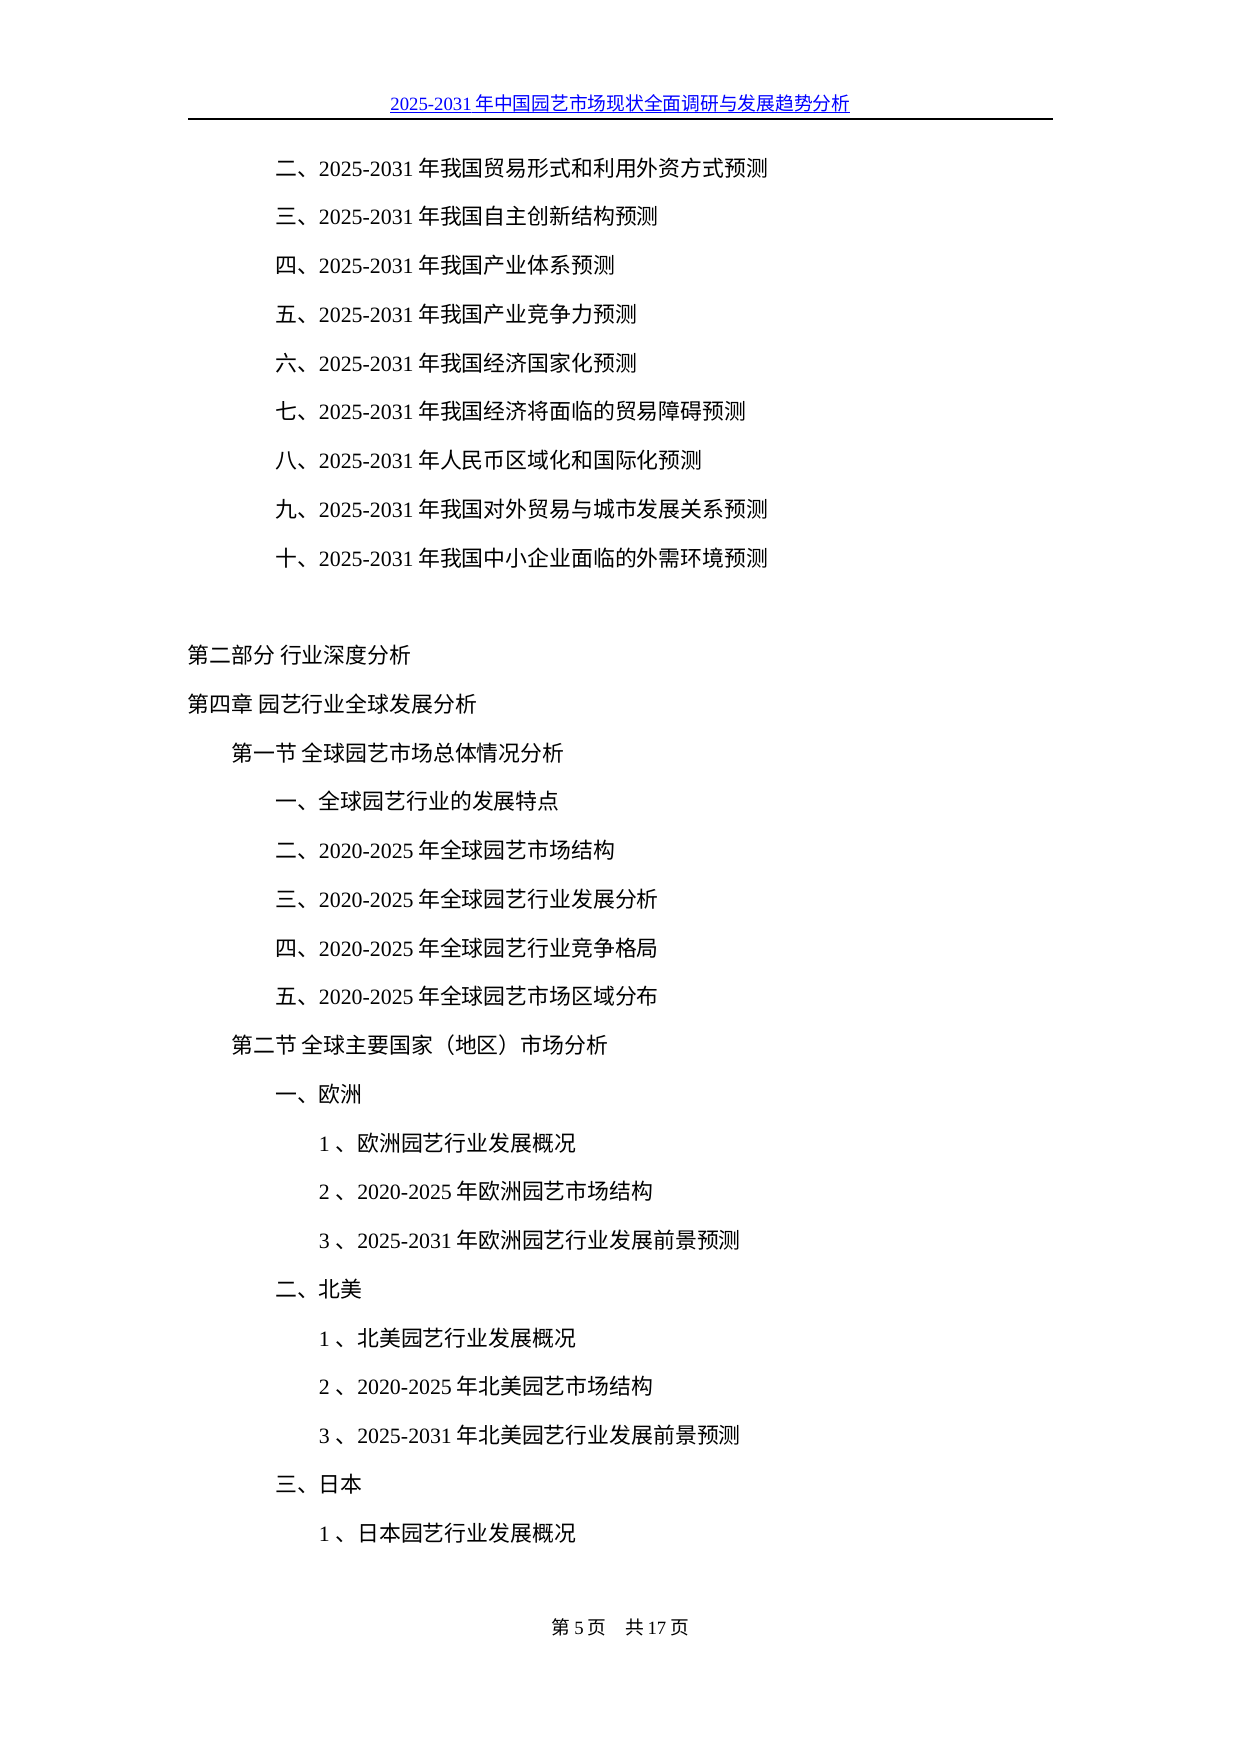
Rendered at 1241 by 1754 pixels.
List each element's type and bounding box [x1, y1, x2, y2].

text [187, 150, 1053, 1548]
